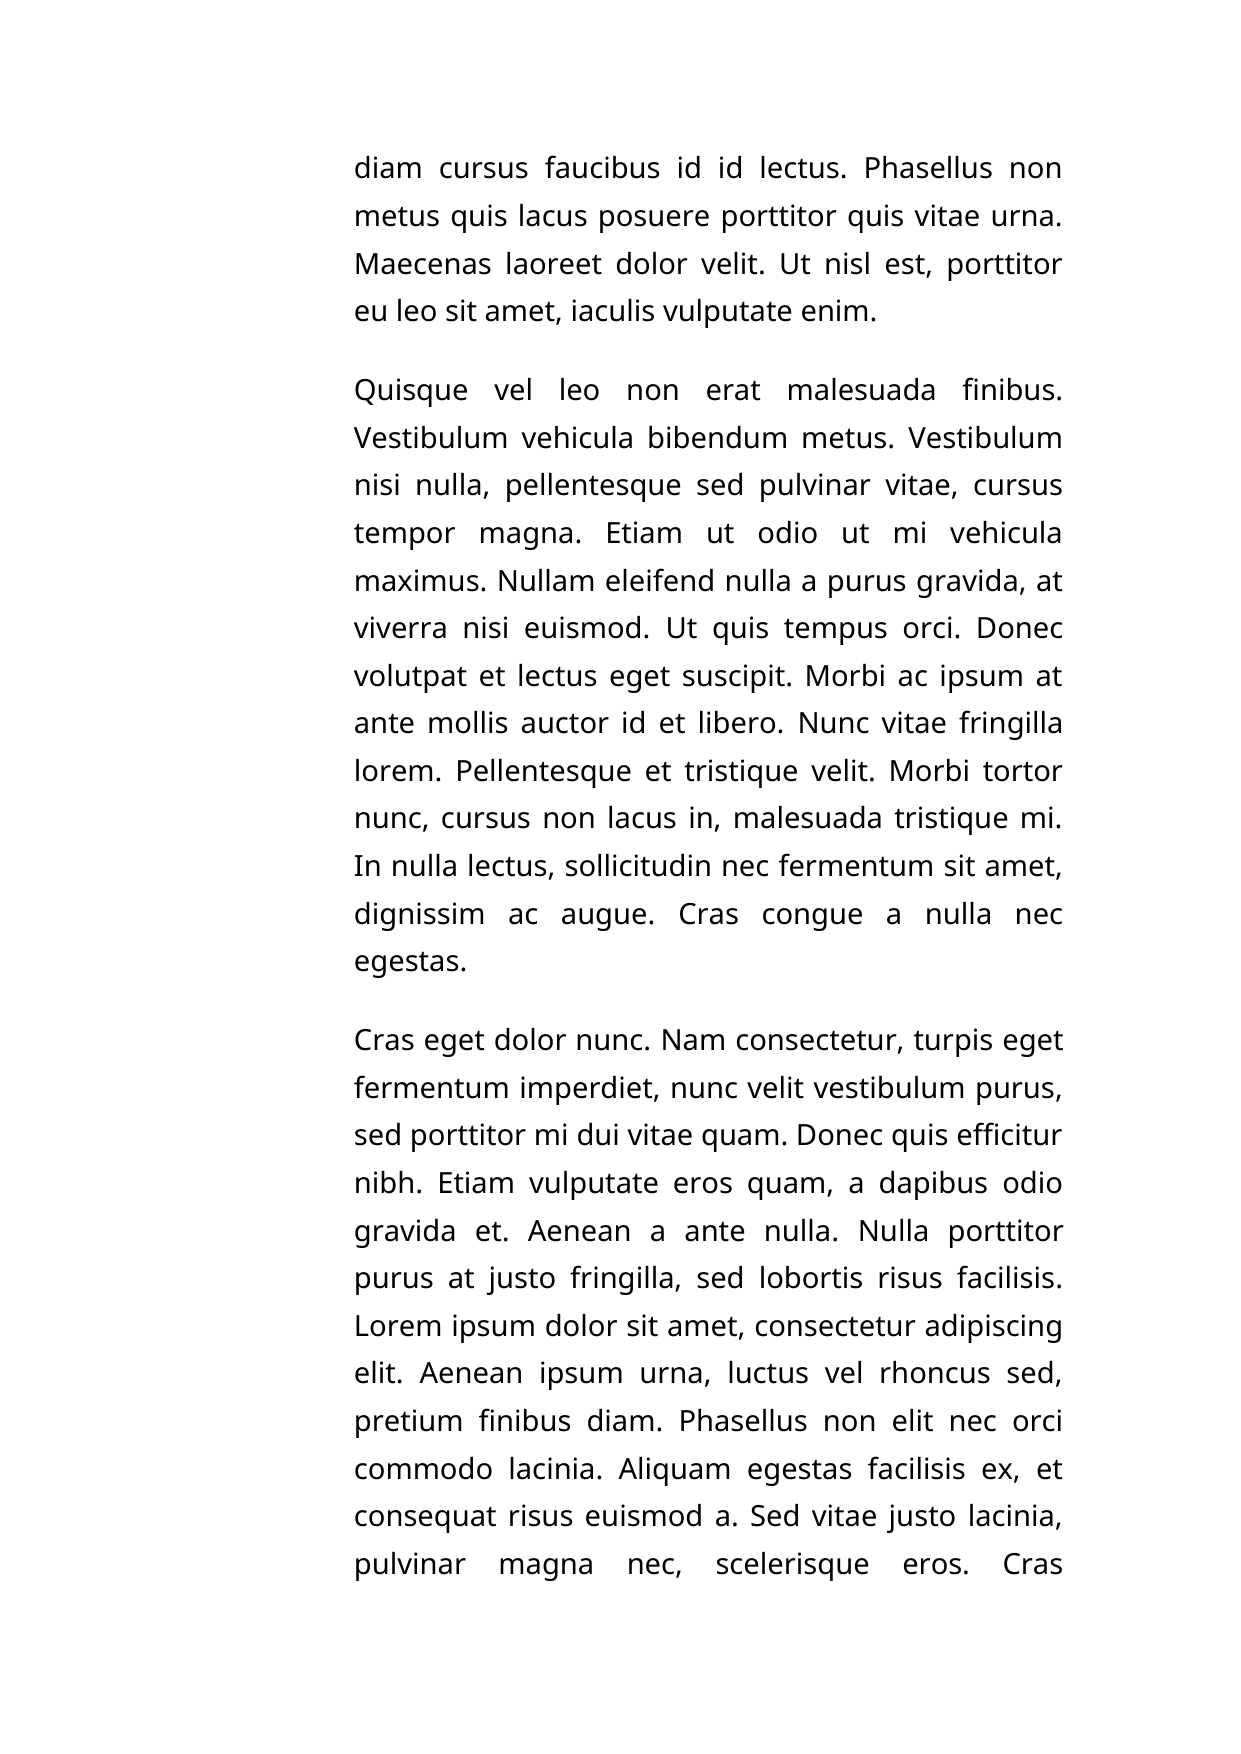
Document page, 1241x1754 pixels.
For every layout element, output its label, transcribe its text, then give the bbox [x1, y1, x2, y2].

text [354, 148, 1064, 330]
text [354, 1019, 1064, 1583]
text Quisque vel leo non erat malesuada finibus. Vestibulum vehicula bibendum metus. Vestibulum nisi nulla, pellentesque sed pulvinar vitae, cursus tempor magna. Etiam ut odio ut mi vehicula maximus. Nullam eleifend nulla a purus gravida, at viverra nisi euismod. Ut quis tempus orci. Donec volutpat et lectus eget suscipit. Morbi ac ipsum at ante mollis auctor id et libero. Nunc vitae fringilla lorem. Pellentesque et tristique velit. Morbi tortor nunc, cursus non lacus in, malesuada tristique mi. In nulla lectus, sollicitudin nec fermentum sit amet, dignissim ac augue. Cras congue a nulla nec egestas. [354, 369, 1064, 980]
